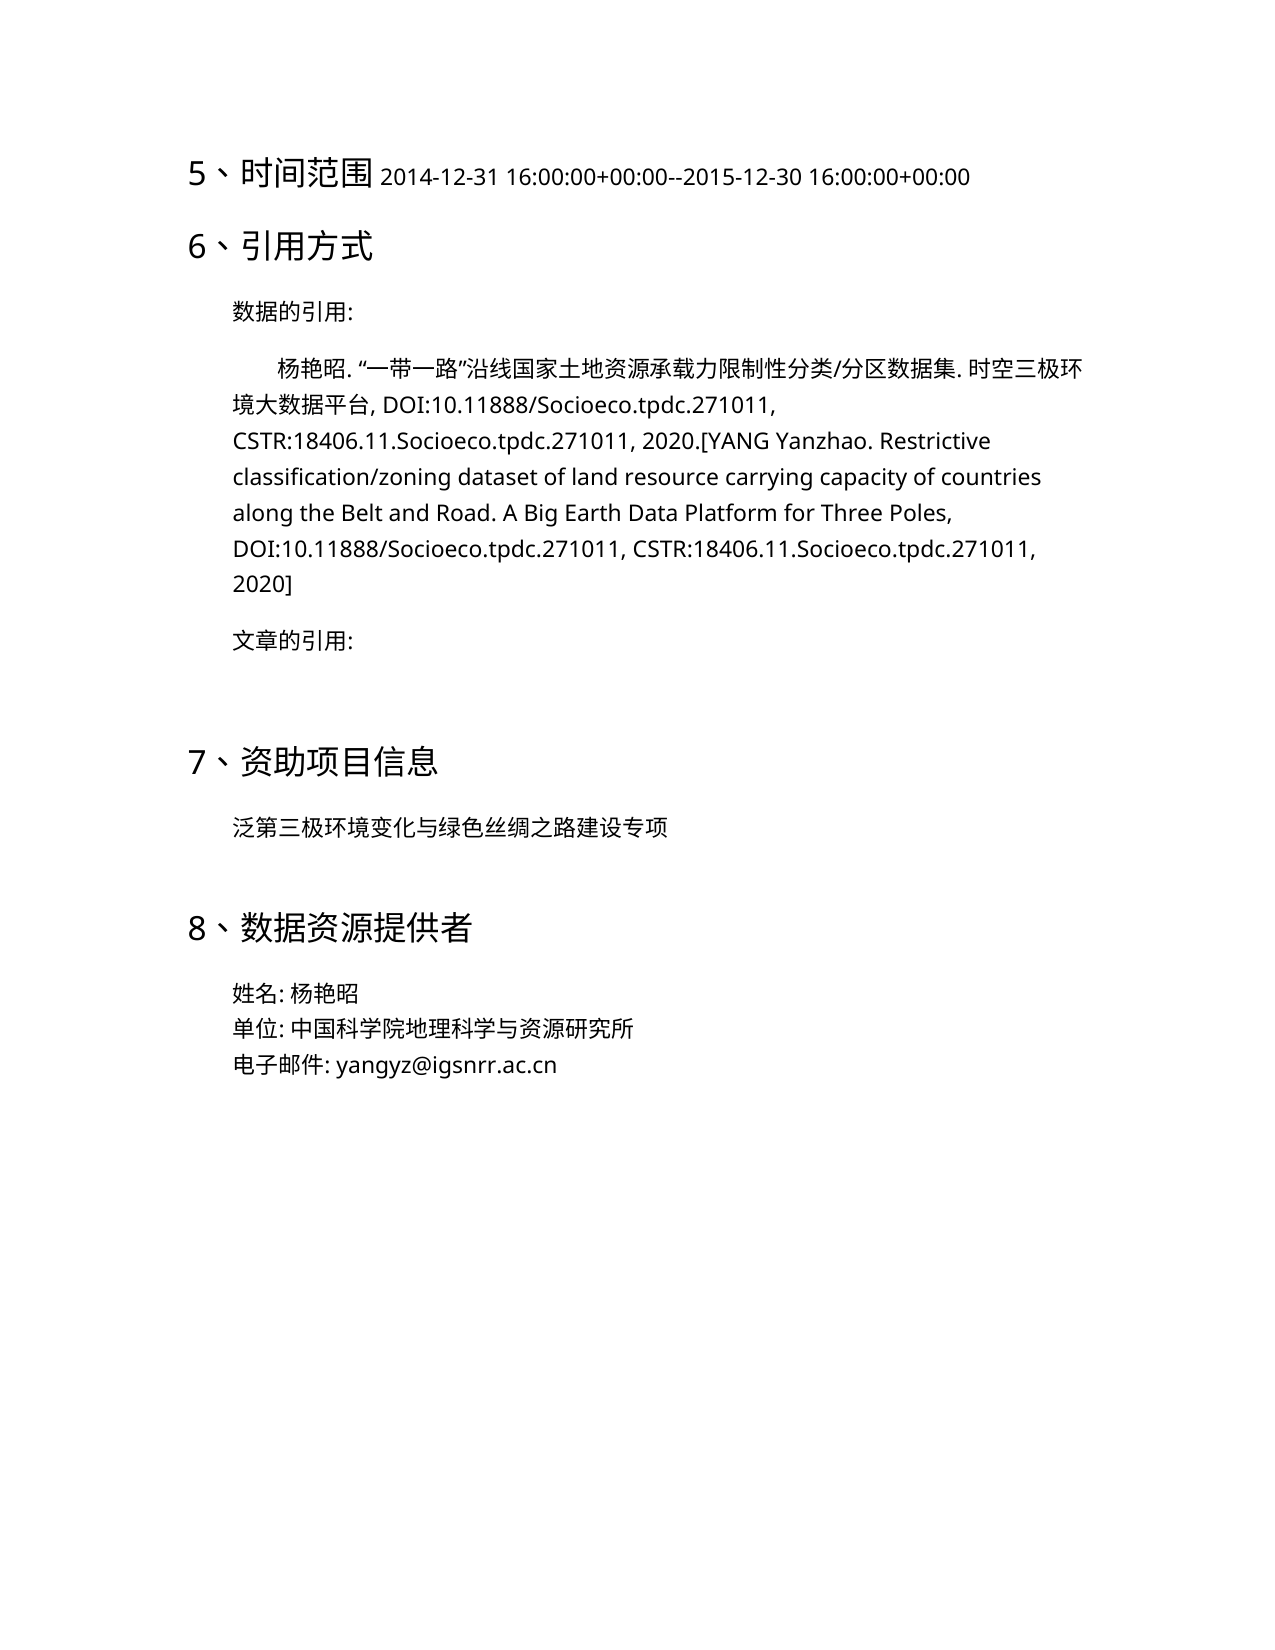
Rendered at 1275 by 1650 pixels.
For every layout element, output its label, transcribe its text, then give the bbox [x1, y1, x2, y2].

text 7、资助项目信息 [187, 739, 1087, 784]
text 6、引用方式 [187, 223, 1087, 268]
text 5、时间范围2014-12-31 16:00:00+00:00--2015-12-30 16:00:00+00:00 [187, 150, 1087, 195]
text 姓名: 杨艳昭 单位: 中国科学院地理科学与资源研究所 电子邮件: yangyz@igsnrr.ac.cn [232, 977, 1087, 1152]
text 文章的引用: [232, 625, 1087, 656]
text 8、数据资源提供者 [187, 904, 1087, 950]
text 数据的引用: [232, 296, 1087, 327]
text 泛第三极环境变化与绿色丝绸之路建设专项 [232, 812, 1087, 879]
text 杨艳昭. “一带一路”沿线国家土地资源承载力限制性分类/分区数据集. 时空三极环境大数据平台, DOI:10.11888/Socioeco.tpdc.271011, CSTR:18406.11.Socioeco.tpdc.271011, 2020.[YANG Yanzhao. Restrictive classification/zoning dataset of land resource carrying capacity of countries along the Belt and Road. A Big Earth Data Platform for Three Poles, DOI:10.11888/Socioeco.tpdc.271011, CSTR:18406.11.Socioeco.tpdc.271011, 2020] [232, 353, 1087, 600]
